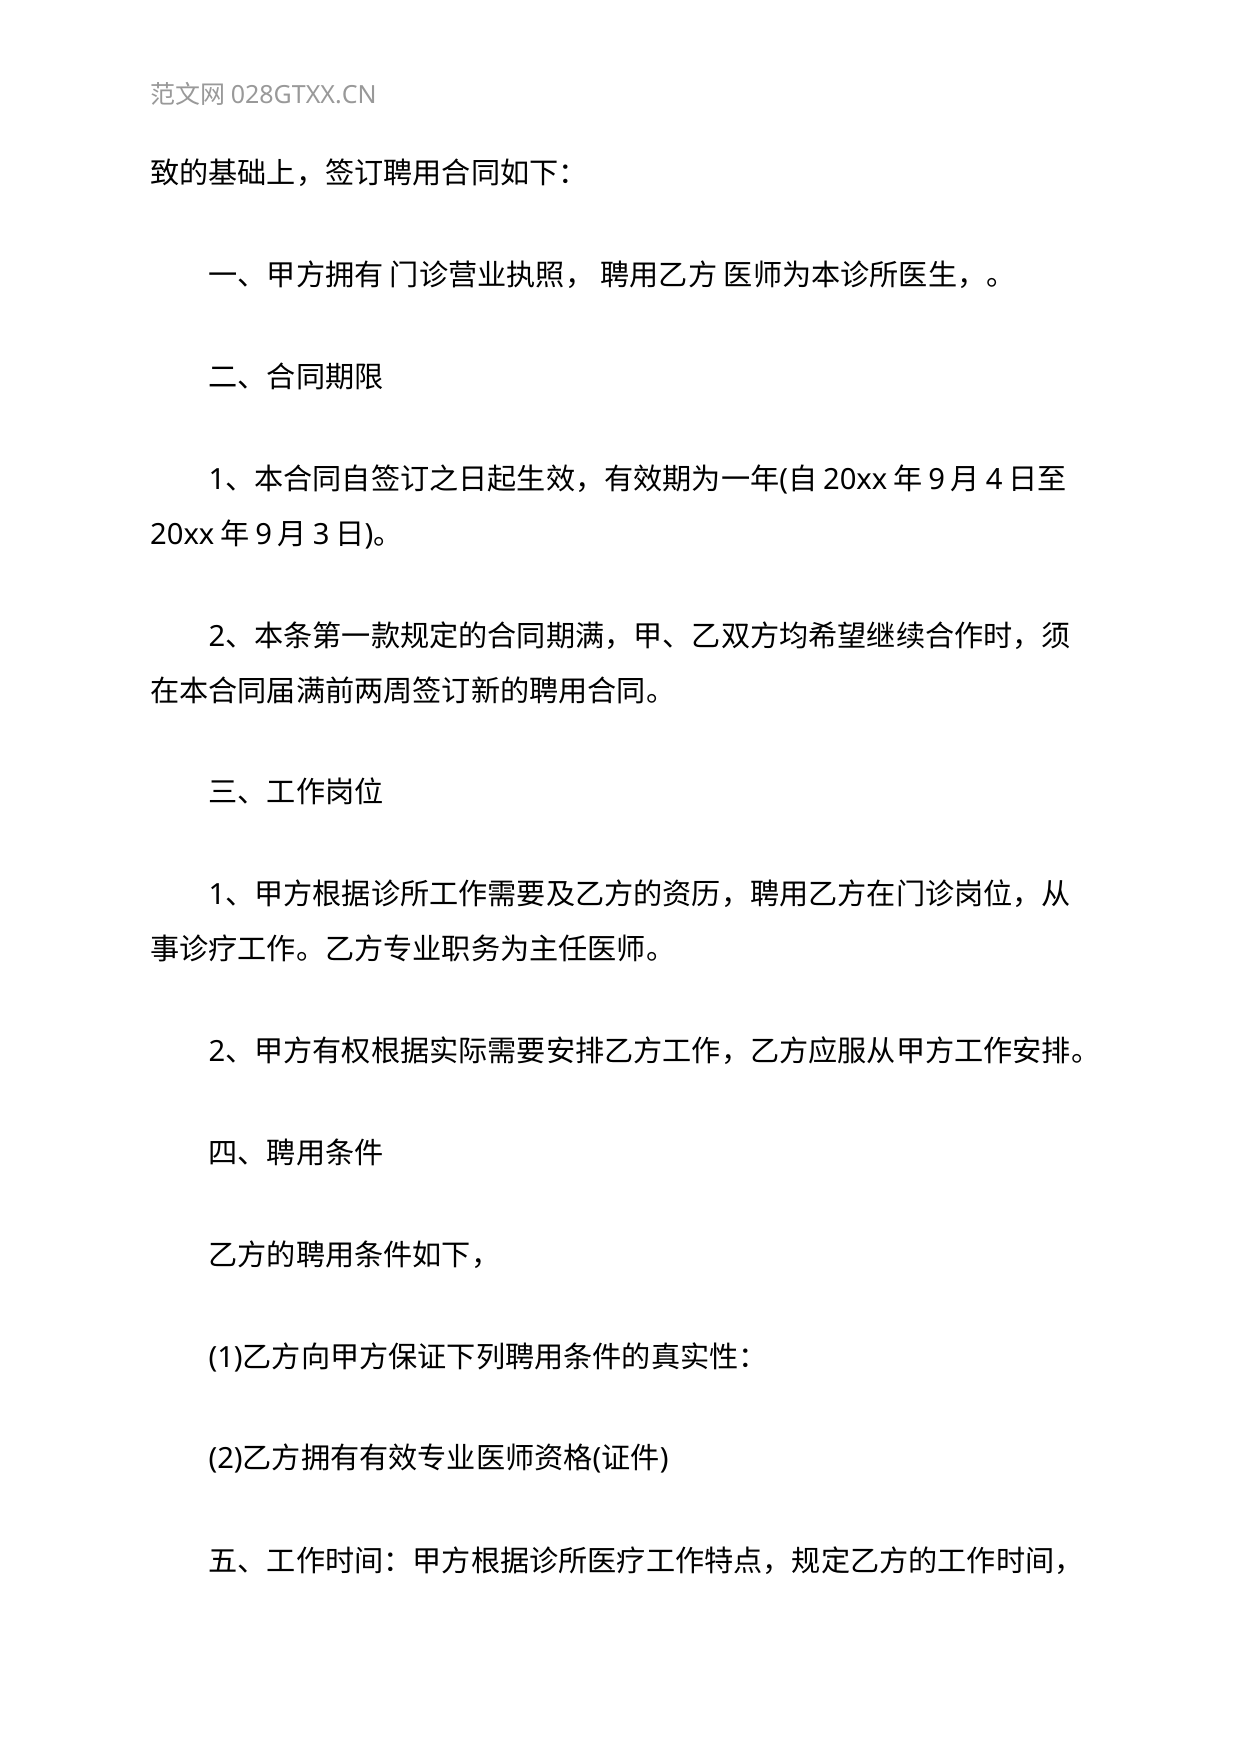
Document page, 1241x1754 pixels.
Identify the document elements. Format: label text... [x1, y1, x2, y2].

text 1、甲方根据诊所工作需要及乙方的资历，聘用乙方在门诊岗位，从事诊疗工作。乙方专业职务为主任医师。 [150, 871, 1090, 968]
text (1)乙方向甲方保证下列聘用条件的真实性： [150, 1333, 1090, 1376]
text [150, 150, 1090, 192]
text 2、本条第一款规定的合同期满，甲、乙双方均希望继续合作时，须在本合同届满前两周签订新的聘用合同。 [150, 612, 1090, 709]
text 乙方的聘用条件如下， [150, 1231, 1090, 1274]
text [150, 1537, 1090, 1579]
text 1、本合同自签订之日起生效，有效期为一年(自20xx年9月4日至 20xx年9月3日)。 [150, 455, 1090, 553]
text 四、聘用条件 [150, 1129, 1090, 1172]
text 一、甲方拥有 门诊营业执照， 聘用乙方 医师为本诊所医生，。 [150, 252, 1090, 294]
text 三、工作岗位 [150, 769, 1090, 811]
text 二、合同期限 [150, 353, 1090, 396]
text (2)乙方拥有有效专业医师资格(证件) [150, 1435, 1090, 1477]
text 2、甲方有权根据实际需要安排乙方工作，乙方应服从甲方工作安排。 [150, 1028, 1090, 1070]
